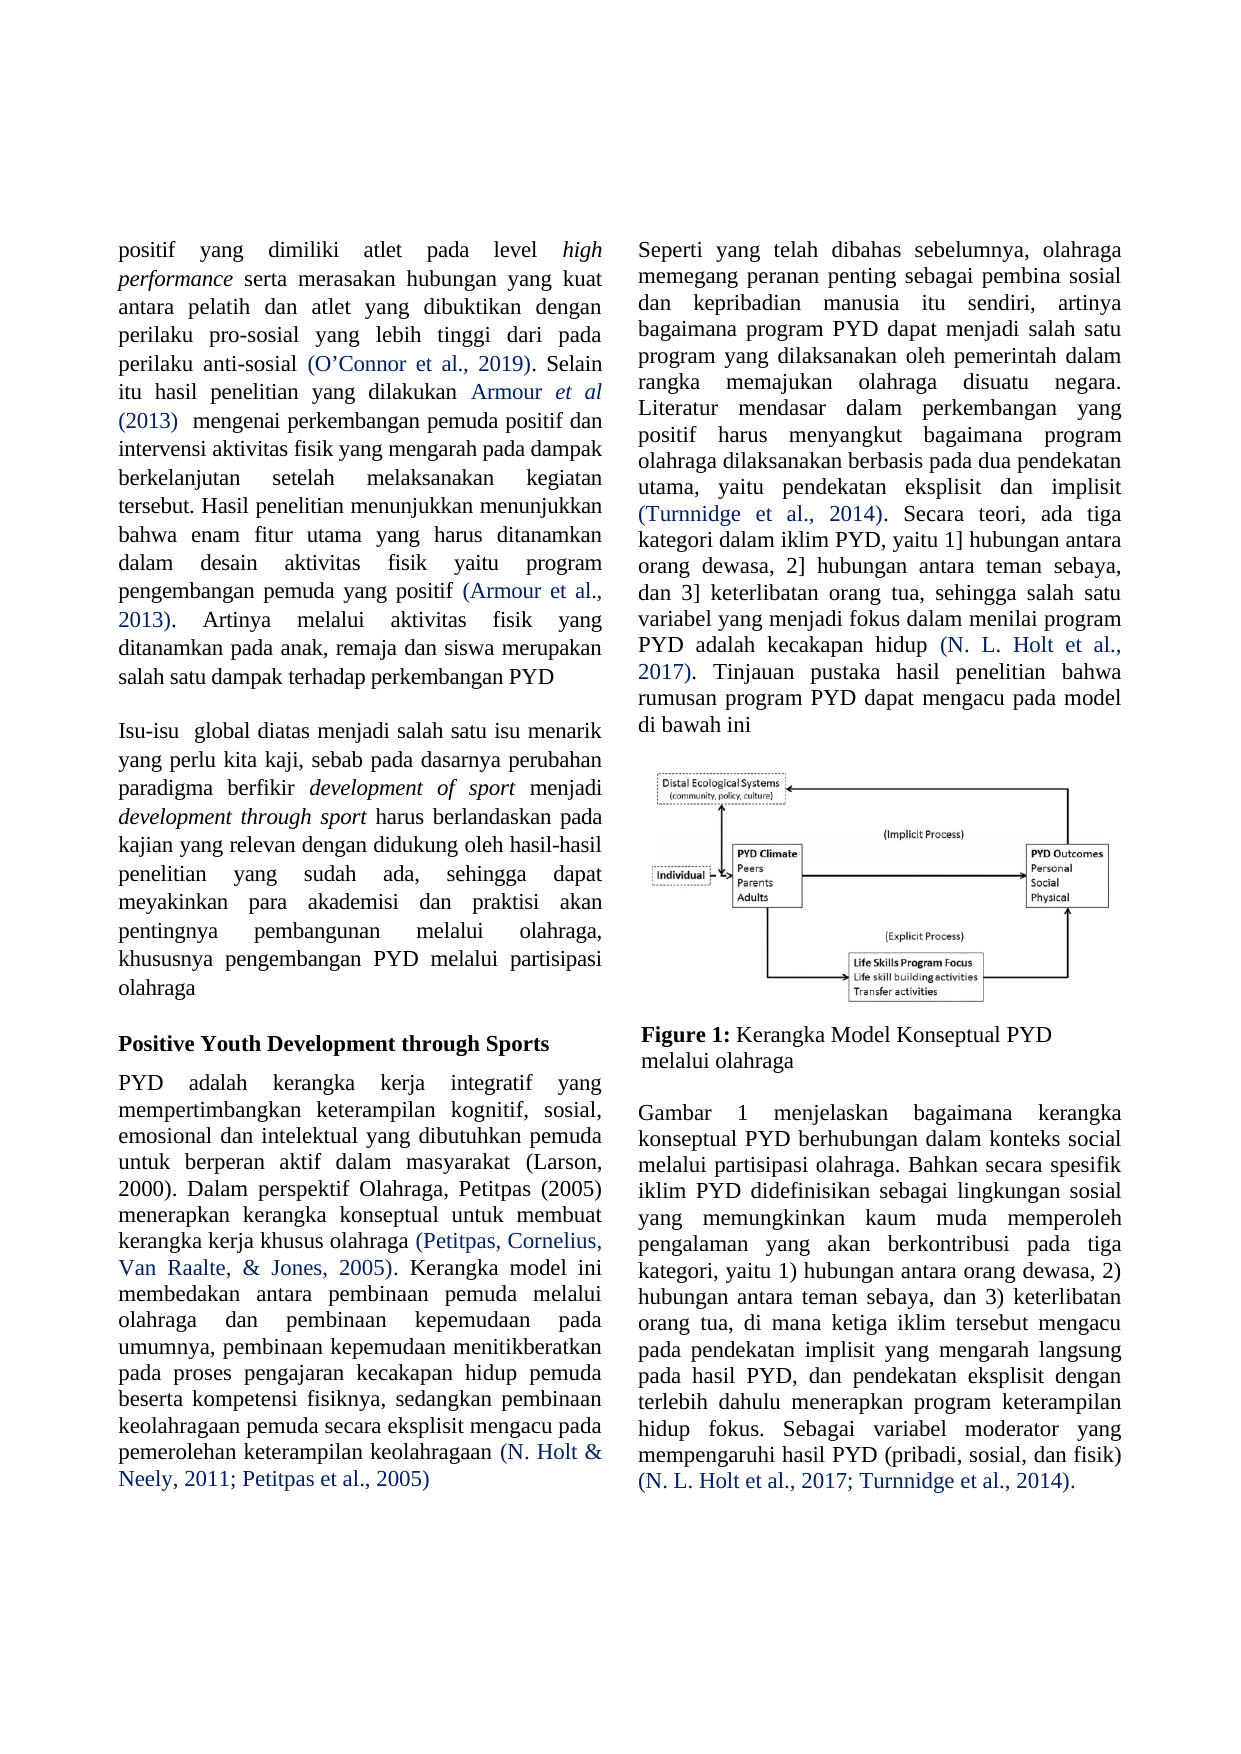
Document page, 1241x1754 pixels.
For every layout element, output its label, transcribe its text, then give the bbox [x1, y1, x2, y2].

text Gambar 1 menjelaskan bagaimana kerangka konseptual PYD berhubungan dalam konteks social melalui partisipasi olahraga. Bahkan secara spesifik iklim PYD didefinisikan sebagai lingkungan sosial yang memungkinkan kaum muda memperoleh pengalaman yang akan berkontribusi pada tiga kategori, yaitu 1) hubungan antara orang dewasa, 2) hubungan antara teman sebaya, dan 3) keterlibatan orang tua, di mana ketiga iklim tersebut mengacu pada pendekatan implisit yang mengarah langsung pada hasil PYD, dan pendekatan eksplisit dengan terlebih dahulu menerapkan program keterampilan hidup fokus. Sebagai variabel moderator yang mempengaruhi hasil PYD (pribadi, sosial, dan fisik) (N. L. Holt et al., 2017; Turnnidge et al., 2014). [638, 1098, 1122, 1494]
text Figure 1: Kerangka Model Konseptual PYD melalui olahraga [641, 1021, 1122, 1073]
text PYD adalah kerangka kerja integratif yang mempertimbangkan keterampilan kognitif, sosial, emosional dan intelektual yang dibutuhkan pemuda untuk berperan aktif dalam masyarakat (Larson, 2000). Dalam perspektif Olahraga, Petitpas (2005) menerapkan kerangka konseptual untuk membuat kerangka kerja khusus olahraga (Petitpas, Cornelius, Van Raalte, & Jones, 2005). Kerangka model ini membedakan antara pembinaan pemuda melalui olahraga dan pembinaan kepemudaan pada umumnya, pembinaan kepemudaan menitikberatkan pada proses pengajaran kecakapan hidup pemuda beserta kompetensi fisiknya, sedangkan pembinaan keolahragaan pemuda secara eksplisit mengacu pada pemerolehan keterampilan keolahragaan (N. Holt & Neely, 2011; Petitpas et al., 2005) [118, 1069, 602, 1491]
text Positive Youth Development through Sports [118, 1030, 602, 1057]
text Seperti yang telah dibahas sebelumnya, olahraga memegang peranan penting sebagai pembina sosial dan kepribadian manusia itu sendiri, artinya bagaimana program PYD dapat menjadi salah satu program yang dilaksanakan oleh pemerintah dalam rangka memajukan olahraga disuatu negara. Literatur mendasar dalam perkembangan yang positif harus menyangkut bagaimana program olahraga dilaksanakan berbasis pada dua pendekatan utama, yaitu pendekatan eksplisit dan implisit (Turnnidge et al., 2014). Secara teori, ada tiga kategori dalam iklim PYD, yaitu 1] hubungan antara orang dewasa, 2] hubungan antara teman sebaya, dan 3] keterlibatan orang tua, sehingga salah satu variabel yang menjadi fokus dalam menilai program PYD adalah kecakapan hidup (N. L. Holt et al., 2017). Tinjauan pustaka hasil penelitian bahwa rumusan program PYD dapat mengacu pada model di bawah ini [638, 236, 1122, 737]
list Isu-isu global diatas menjadi salah satu isu menarik yang perlu kita kaji, sebab pada dasarnya perubahan paradigma berfikir development of sport menjadi development through sport harus berlandaskan pada kajian yang relevan dengan didukung oleh hasil-hasil penelitian yang sudah ada, sehingga dapat meyakinkan para akademisi dan praktisi akan pentingnya pembangunan melalui olahraga, khususnya pengembangan PYD melalui partisipasi olahraga [118, 718, 602, 1000]
picture [640, 762, 1125, 1021]
